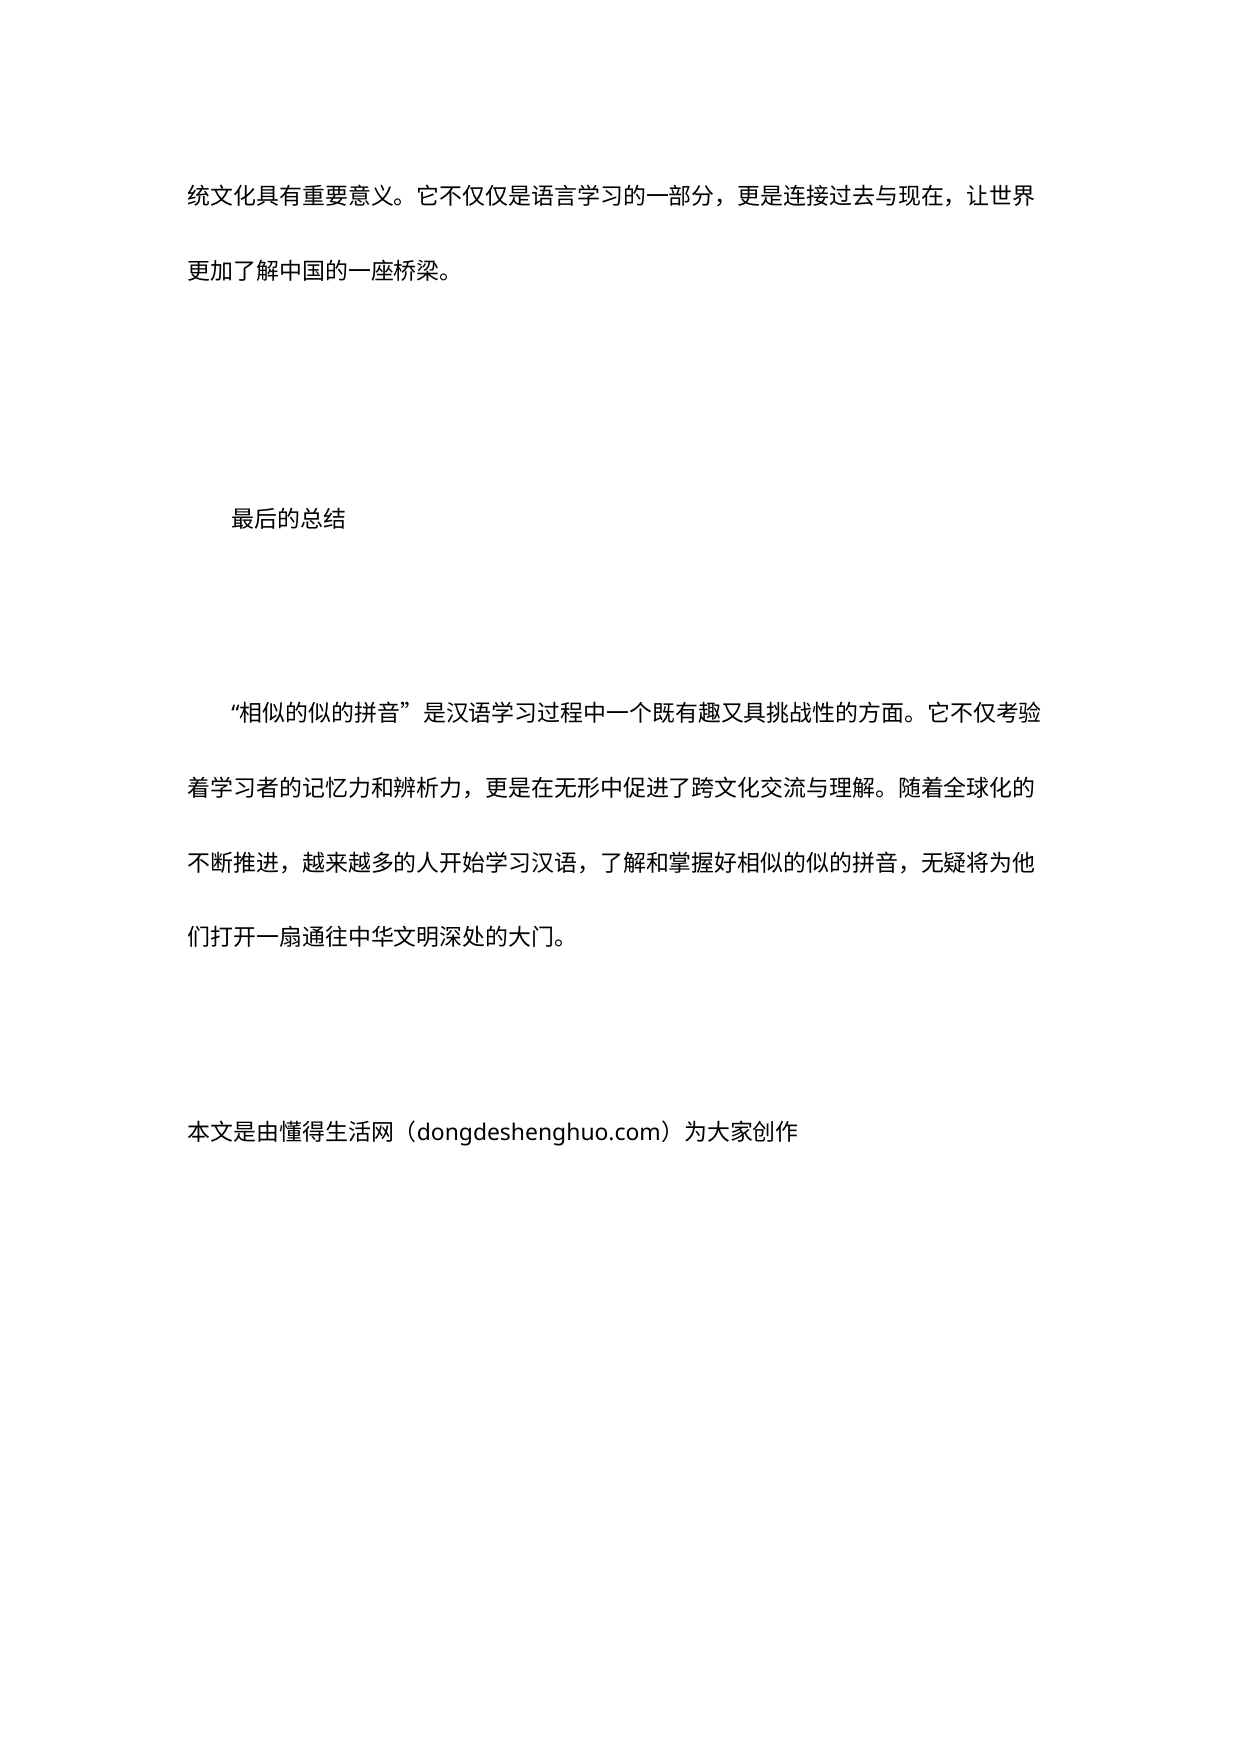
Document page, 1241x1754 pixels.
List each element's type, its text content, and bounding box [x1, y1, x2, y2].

text “相似的似的拼音”是汉语学习过程中一个既有趣又具挑战性的方面。它不仅考验着学习者的记忆力和辨析力，更是在无形中促进了跨文化交流与理解。随着全球化的不断推进，越来越多的人开始学习汉语，了解和掌握好相似的似的拼音，无疑将为他们打开一扇通往中华文明深处的大门。 [187, 679, 1053, 968]
text 本文是由懂得生活网（dongdeshenghuo.com）为大家创作 [187, 1097, 1053, 1162]
text 最后的总结 [187, 485, 1053, 550]
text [187, 162, 1053, 302]
